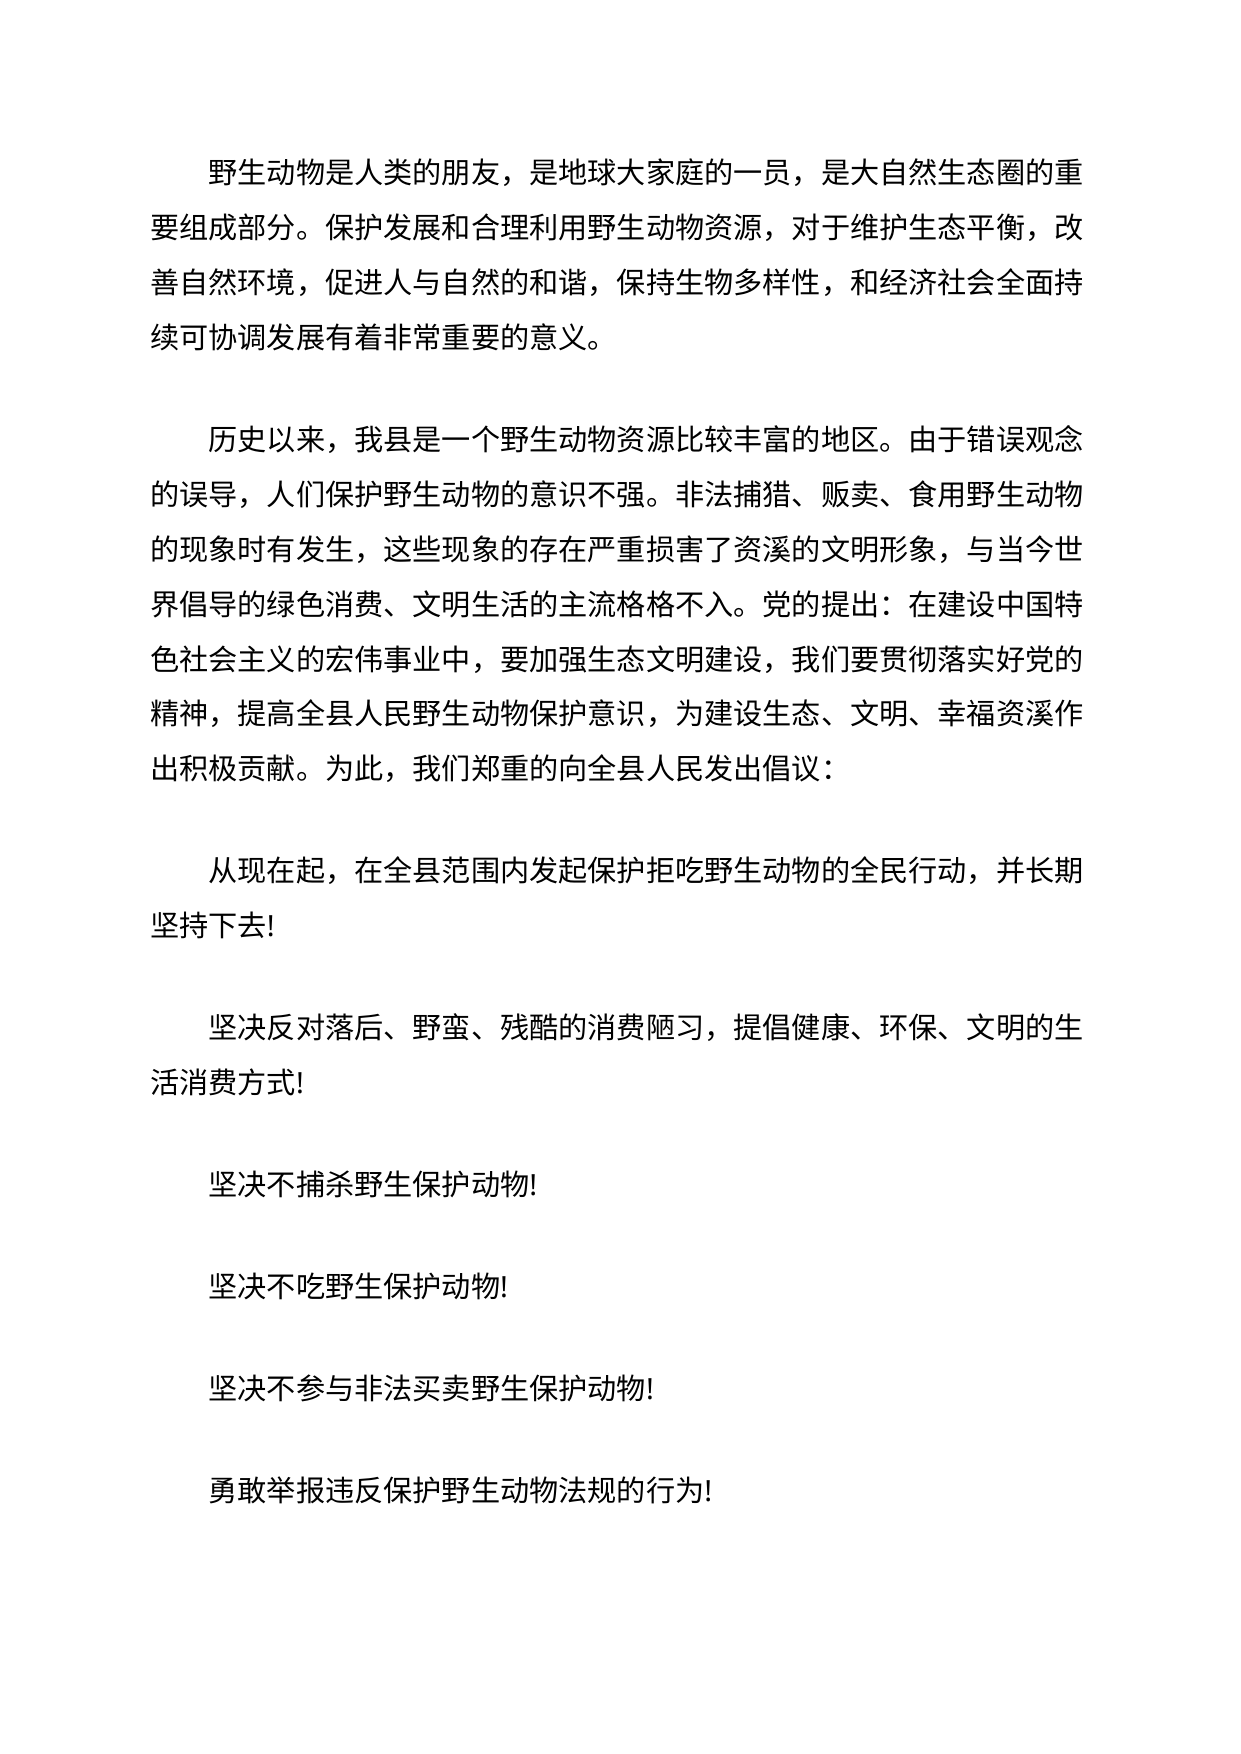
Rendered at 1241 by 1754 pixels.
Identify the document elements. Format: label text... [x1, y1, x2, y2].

text 勇敢举报违反保护野生动物法规的行为! [150, 1467, 1090, 1510]
text 坚决不吃野生保护动物! [150, 1263, 1090, 1306]
text 历史以来，我县是一个野生动物资源比较丰富的地区。由于错误观念的误导，人们保护野生动物的意识不强。非法捕猎、贩卖、食用野生动物的现象时有发生，这些现象的存在严重损害了资溪的文明形象，与当今世界倡导的绿色消费、文明生活的主流格格不入。党的提出：在建设中国特色社会主义的宏伟事业中，要加强生态文明建设，我们要贯彻落实好党的精神，提高全县人民野生动物保护意识，为建设生态、文明、幸福资溪作出积极贡献。为此，我们郑重的向全县人民发出倡议： [150, 416, 1090, 788]
text 坚决不参与非法买卖野生保护动物! [150, 1365, 1090, 1408]
text 坚决不捕杀野生保护动物! [150, 1161, 1090, 1204]
text 从现在起，在全县范围内发起保护拒吃野生动物的全民行动，并长期坚持下去! [150, 848, 1090, 945]
text 坚决反对落后、野蛮、残酷的消费陋习，提倡健康、环保、文明的生活消费方式! [150, 1004, 1090, 1102]
text 野生动物是人类的朋友，是地球大家庭的一员，是大自然生态圈的重要组成部分。保护发展和合理利用野生动物资源，对于维护生态平衡，改善自然环境，促进人与自然的和谐，保持生物多样性，和经济社会全面持续可协调发展有着非常重要的意义。 [150, 150, 1090, 357]
